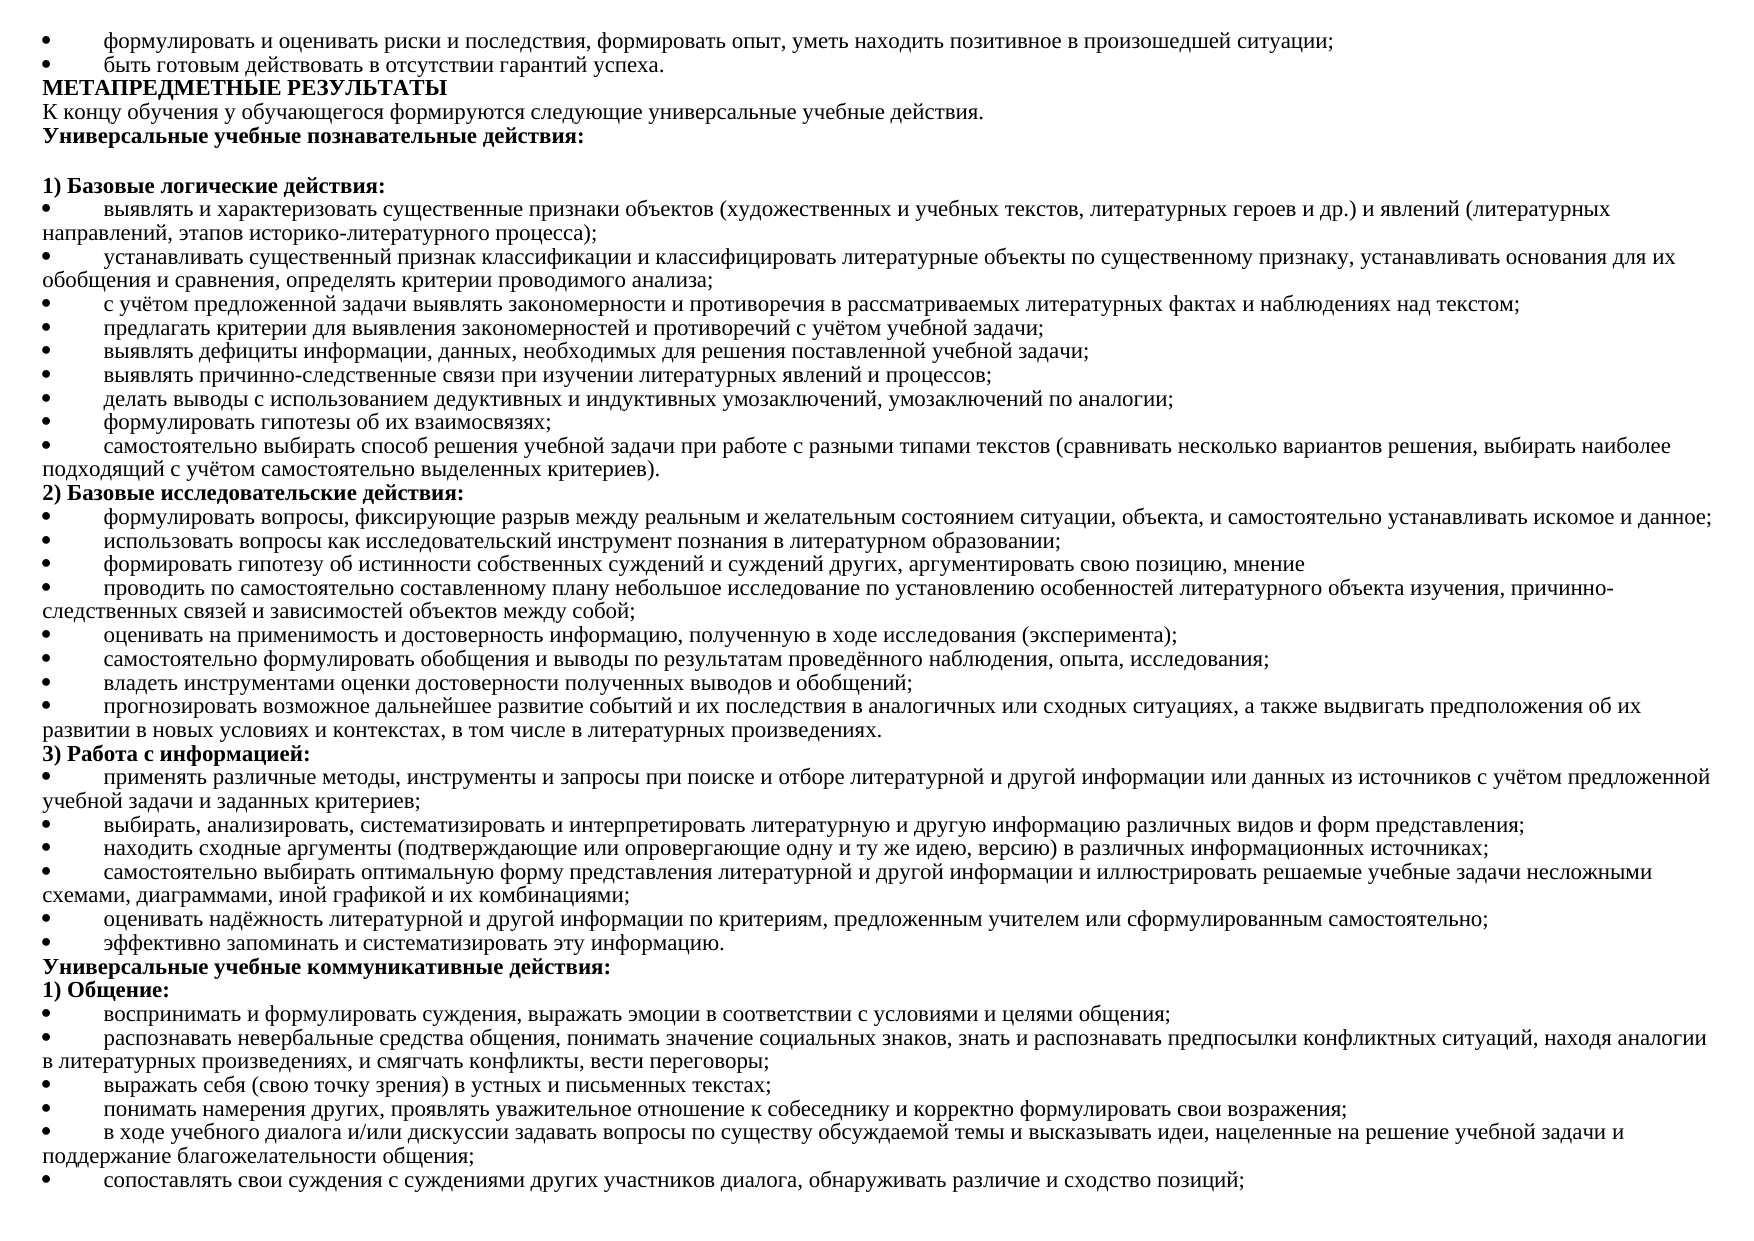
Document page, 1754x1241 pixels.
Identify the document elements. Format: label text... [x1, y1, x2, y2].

list понимать намерения других, проявлять уважительное отношение к собеседнику и корректно формулировать свои возражения; [42, 1097, 1724, 1121]
text 2) Базовые исследовательские действия: [42, 482, 1724, 506]
list в ходе учебного диалога и/или дискуссии задавать вопросы по существу обсуждаемой темы и высказывать идеи, нацеленные на решение учебной задачи и поддержание благожелательности общения; [42, 1121, 1724, 1168]
list выражать себя (свою точку зрения) в устных и письменных текстах; [42, 1073, 1724, 1097]
list самостоятельно формулировать обобщения и выводы по результатам проведённого наблюдения, опыта, исследования; [42, 647, 1724, 671]
list распознавать невербальные средства общения, понимать значение социальных знаков, знать и распознавать предпосылки конфликтных ситуаций, находя аналогии в литературных произведениях, и смягчать конфликты, вести переговоры; [42, 1026, 1724, 1073]
list находить сходные аргументы (подтверждающие или опровергающие одну и ту же идею, версию) в различных информационных источниках; [42, 837, 1724, 861]
list прогнозировать возможное дальнейшее развитие событий и их последствия в аналогичных или сходных ситуациях, а также выдвигать предположения об их развитии в новых условиях и контекстах, в том числе в литературных произведениях. [42, 695, 1724, 742]
list формировать гипотезу об истинности собственных суждений и суждений других, аргументировать свою позицию, мнение [42, 553, 1724, 576]
text 1) Базовые логические действия: [42, 174, 1724, 198]
list владеть инструментами оценки достоверности полученных выводов и обобщений; [42, 671, 1724, 695]
text Универсальные учебные коммуникативные действия: [42, 955, 1724, 979]
list формулировать и оценивать риски и последствия, формировать опыт, уметь находить позитивное в произошедшей ситуации; [42, 29, 1724, 53]
list предлагать критерии для выявления закономерностей и противоречий с учётом учебной задачи; [42, 316, 1724, 340]
list оценивать надёжность литературной и другой информации по критериям, предложенным учителем или сформулированным самостоятельно; [42, 908, 1724, 932]
list формулировать вопросы, фиксирующие разрыв между реальным и желательным состоянием ситуации, объекта, и самостоятельно устанавливать искомое и данное; [42, 506, 1724, 529]
text 3) Работа с информацией: [42, 742, 1724, 766]
text МЕТАПРЕДМЕТНЫЕ РЕЗУЛЬТАТЫ [42, 77, 1724, 101]
list делать выводы с использованием дедуктивных и индуктивных умозаключений, умозаключений по аналогии; [42, 387, 1724, 411]
list выбирать, анализировать, систематизировать и интерпретировать литературную и другую информацию различных видов и форм представления; [42, 813, 1724, 837]
list воспринимать и формулировать суждения, выражать эмоции в соответствии с условиями и целями общения; [42, 1002, 1724, 1026]
list проводить по самостоятельно составленному плану небольшое исследование по установлению особенностей литературного объекта изучения, причинно-следственных связей и зависимостей объектов между собой; [42, 576, 1724, 624]
list применять различные методы, инструменты и запросы при поиске и отборе литературной и другой информации или данных из источников с учётом предложенной учебной задачи и заданных критериев; [42, 766, 1724, 813]
text 1) Общение: [42, 979, 1724, 1002]
list быть готовым действовать в отсутствии гарантий успеха. [42, 53, 1724, 77]
list формулировать гипотезы об их взаимосвязях; [42, 411, 1724, 434]
list эффективно запоминать и систематизировать эту информацию. [42, 932, 1724, 955]
list самостоятельно выбирать способ решения учебной задачи при работе с разными типами текстов (сравнивать несколько вариантов решения, выбирать наиболее подходящий с учётом самостоятельно выделенных критериев). [42, 434, 1724, 482]
list использовать вопросы как исследовательский инструмент познания в литературном образовании; [42, 529, 1724, 553]
list самостоятельно выбирать оптимальную форму представления литературной и другой информации и иллюстрировать решаемые учебные задачи несложными схемами, диаграммами, иной графикой и их комбинациями; [42, 861, 1724, 908]
text Универсальные учебные познавательные действия: [42, 124, 1724, 148]
list выявлять и характеризовать существенные признаки объектов (художественных и учебных текстов, литературных героев и др.) и явлений (литературных направлений, этапов историко-литературного процесса); [42, 198, 1724, 245]
text К концу обучения у обучающегося формируются следующие универсальные учебные действия. [42, 101, 1724, 124]
list устанавливать существенный признак классификации и классифицировать литературные объекты по существенному признаку, устанавливать основания для их обобщения и сравнения, определять критерии проводимого анализа; [42, 245, 1724, 293]
list с учётом предложенной задачи выявлять закономерности и противоречия в рассматриваемых литературных фактах и наблюдениях над текстом; [42, 293, 1724, 316]
list сопоставлять свои суждения с суждениями других участников диалога, обнаруживать различие и сходство позиций; [42, 1168, 1724, 1192]
list оценивать на применимость и достоверность информацию, полученную в ходе исследования (эксперимента); [42, 624, 1724, 647]
list выявлять причинно-следственные связи при изучении литературных явлений и процессов; [42, 363, 1724, 387]
list выявлять дефициты информации, данных, необходимых для решения поставленной учебной задачи; [42, 340, 1724, 363]
